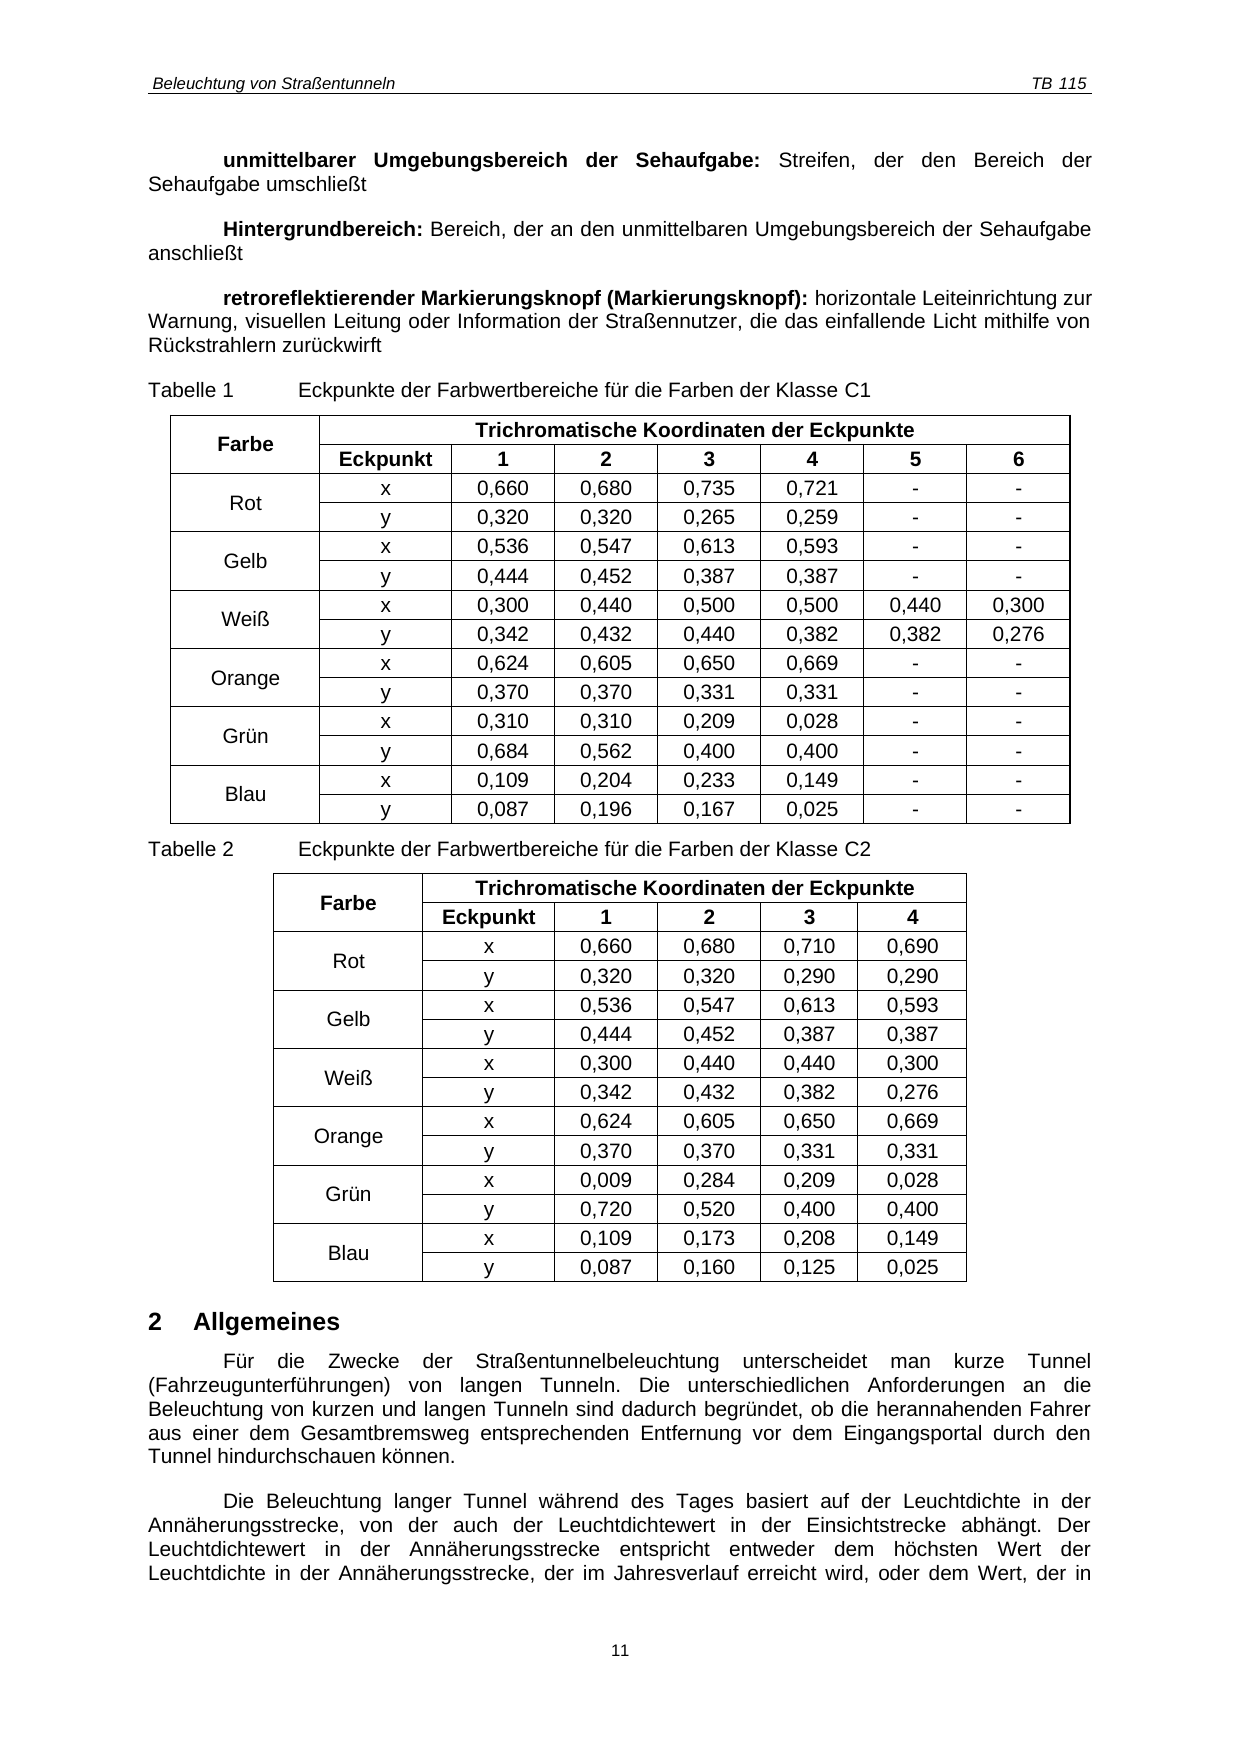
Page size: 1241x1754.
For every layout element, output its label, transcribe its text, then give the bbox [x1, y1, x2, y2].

table_cell 0,009 [555, 1166, 657, 1194]
table_cell 0,167 [658, 795, 760, 823]
table_cell 6 [967, 445, 1069, 473]
table_cell 4 [761, 445, 863, 473]
table_cell 0,025 [858, 1253, 966, 1281]
table_cell y [423, 1253, 554, 1281]
table_cell 0,444 [555, 1020, 657, 1048]
table_cell 0,444 [452, 561, 554, 589]
table_header Trichromatische Koordinaten der Eckpunkte [320, 416, 1069, 444]
table_cell y [423, 961, 554, 989]
table_cell 0,300 [858, 1049, 966, 1077]
table_cell 0,028 [761, 707, 863, 735]
table_cell 0,320 [452, 503, 554, 531]
table_cell 0,290 [761, 961, 857, 989]
list Tabelle 2 Eckpunkte der Farbwertbereiche für die Farben der Klasse C2 [148, 836, 1092, 860]
table_cell 0,382 [864, 620, 966, 648]
table_cell 0,680 [658, 932, 760, 960]
table_cell 0,720 [555, 1195, 657, 1223]
table_cell - [864, 736, 966, 764]
text Für die Zwecke der Straßentunnelbeleuchtung unterscheidet man kurze Tunnel (Fahrzeugunterführungen) von langen Tunneln. Die unterschiedlichen Anforderungen an die Beleuchtung von kurzen und langen Tunneln sind dadurch begründet, ob die herannahenden Fahrer aus einer dem Gesamtbremsweg entsprechenden Entfernung vor dem Eingangsportal durch den Tunnel hindurchschauen können. [148, 1348, 1092, 1468]
table_cell 0,173 [658, 1224, 760, 1252]
table_cell 0,440 [658, 1049, 760, 1077]
table_cell 0,650 [761, 1107, 857, 1135]
table_cell 0,520 [658, 1195, 760, 1223]
table_cell 0,028 [858, 1166, 966, 1194]
table_cell 0,087 [452, 795, 554, 823]
table_cell Eckpunkt [320, 445, 451, 473]
table_cell 0,370 [452, 678, 554, 706]
table_cell 0,233 [658, 766, 760, 794]
table_cell 0,721 [761, 474, 863, 502]
table_cell Gelb [274, 991, 422, 1048]
table_cell y [423, 1078, 554, 1106]
table_cell 0,536 [555, 991, 657, 1019]
text Hintergrundbereich: Bereich, der an den unmittelbaren Umgebungsbereich der Sehaufgabe anschließt [148, 217, 1092, 264]
table_cell Weiß [171, 591, 319, 648]
table_cell 0,562 [555, 736, 657, 764]
table_cell 0,109 [452, 766, 554, 794]
table_cell 0,452 [555, 561, 657, 589]
table_cell 0,684 [452, 736, 554, 764]
table_cell 0,160 [658, 1253, 760, 1281]
table_cell y [423, 1195, 554, 1223]
table_header Trichromatische Koordinaten der Eckpunkte [423, 874, 966, 902]
table_cell 0,387 [858, 1020, 966, 1048]
table_cell 0,387 [761, 561, 863, 589]
table_cell Grün [171, 707, 319, 764]
table_cell x [423, 1107, 554, 1135]
table_cell - [967, 474, 1069, 502]
table_cell y [320, 620, 451, 648]
table_cell 0,331 [761, 1136, 857, 1164]
table_cell x [320, 591, 451, 619]
table_cell - [864, 707, 966, 735]
table_cell 0,284 [658, 1166, 760, 1194]
table_cell 0,400 [858, 1195, 966, 1223]
table_cell 0,680 [555, 474, 657, 502]
table_cell 0,440 [864, 591, 966, 619]
table_cell 0,650 [658, 649, 760, 677]
table_cell 0,660 [555, 932, 657, 960]
table_cell 0,276 [858, 1078, 966, 1106]
table_cell Blau [171, 766, 319, 823]
table_cell 0,605 [555, 649, 657, 677]
table_cell - [967, 678, 1069, 706]
table_cell x [320, 474, 451, 502]
table_cell Blau [274, 1224, 422, 1281]
table_cell 0,087 [555, 1253, 657, 1281]
table_cell - [864, 474, 966, 502]
table_cell 0,331 [658, 678, 760, 706]
table_cell 0,310 [452, 707, 554, 735]
table_cell - [967, 503, 1069, 531]
table_cell - [864, 678, 966, 706]
table_cell 0,320 [658, 961, 760, 989]
table_cell 0,370 [555, 1136, 657, 1164]
table_cell 0,432 [555, 620, 657, 648]
table_cell 0,265 [658, 503, 760, 531]
table_header Farbe [274, 874, 422, 931]
table_cell Weiß [274, 1049, 422, 1106]
table_cell 0,440 [555, 591, 657, 619]
table_cell 0,400 [761, 736, 863, 764]
table_cell 0,331 [858, 1136, 966, 1164]
table_cell x [320, 649, 451, 677]
table_cell 0,669 [858, 1107, 966, 1135]
table_cell 0,342 [452, 620, 554, 648]
table_cell x [423, 932, 554, 960]
table_cell y [320, 736, 451, 764]
table_cell 0,149 [761, 766, 863, 794]
table_cell 0,331 [761, 678, 863, 706]
table_cell - [864, 795, 966, 823]
table_cell 3 [658, 445, 760, 473]
table_cell y [320, 503, 451, 531]
table_cell 0,290 [858, 961, 966, 989]
table_cell - [864, 649, 966, 677]
table_cell 0,259 [761, 503, 863, 531]
table_cell 0,710 [761, 932, 857, 960]
table_cell 0,690 [858, 932, 966, 960]
table_cell 4 [858, 903, 966, 931]
table_cell 0,432 [658, 1078, 760, 1106]
table_cell 0,400 [761, 1195, 857, 1223]
table_cell x [423, 1224, 554, 1252]
table_cell Orange [171, 649, 319, 706]
table_cell 0,440 [761, 1049, 857, 1077]
table_cell Rot [171, 474, 319, 531]
table_cell - [967, 649, 1069, 677]
table_cell 0,209 [761, 1166, 857, 1194]
table_cell 3 [761, 903, 857, 931]
table_cell 0,624 [452, 649, 554, 677]
table_cell 0,593 [761, 532, 863, 560]
table_cell 0,500 [761, 591, 863, 619]
table_cell x [423, 1166, 554, 1194]
table_cell 0,387 [658, 561, 760, 589]
table_cell 0,624 [555, 1107, 657, 1135]
table_cell Grün [274, 1166, 422, 1223]
table_cell 0,204 [555, 766, 657, 794]
table_cell 0,209 [658, 707, 760, 735]
table_cell x [423, 1049, 554, 1077]
table_cell 0,109 [555, 1224, 657, 1252]
table_cell 0,547 [658, 991, 760, 1019]
table_cell 0,382 [761, 620, 863, 648]
table_cell - [864, 532, 966, 560]
table_cell Rot [274, 932, 422, 989]
text retroreflektierender Markierungsknopf (Markierungsknopf): horizontale Leiteinrichtung zur Warnung, visuellen Leitung oder Information der Straßennutzer, die das einfallende Licht mithilfe von Rückstrahlern zurückwirft [148, 285, 1092, 357]
table_cell 0,400 [658, 736, 760, 764]
table_cell x [320, 766, 451, 794]
table_cell 0,593 [858, 991, 966, 1019]
table_cell 0,320 [555, 961, 657, 989]
table_cell 0,440 [658, 620, 760, 648]
table_cell - [967, 561, 1069, 589]
table_cell 0,536 [452, 532, 554, 560]
table_cell 2 [658, 903, 760, 931]
table_cell 0,320 [555, 503, 657, 531]
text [148, 1489, 1092, 1585]
table_cell - [967, 736, 1069, 764]
table_cell 0,669 [761, 649, 863, 677]
table_cell 0,208 [761, 1224, 857, 1252]
table_cell - [864, 766, 966, 794]
table_cell 0,300 [555, 1049, 657, 1077]
table_cell - [967, 532, 1069, 560]
table_cell 0,387 [761, 1020, 857, 1048]
table_cell - [864, 503, 966, 531]
table_cell - [967, 766, 1069, 794]
table_header Farbe [171, 416, 319, 473]
table_cell 0,500 [658, 591, 760, 619]
table_cell x [423, 991, 554, 1019]
table_cell 0,300 [967, 591, 1069, 619]
table_cell x [320, 532, 451, 560]
table_cell 0,025 [761, 795, 863, 823]
table_cell - [864, 561, 966, 589]
table_cell Gelb [171, 532, 319, 589]
text unmittelbarer Umgebungsbereich der Sehaufgabe: Streifen, der den Bereich der Sehaufgabe umschließt [148, 148, 1092, 196]
table_cell x [320, 707, 451, 735]
table_cell 0,196 [555, 795, 657, 823]
table_cell 0,125 [761, 1253, 857, 1281]
table_cell 0,660 [452, 474, 554, 502]
table_cell 0,149 [858, 1224, 966, 1252]
table_cell - [967, 795, 1069, 823]
table_cell 0,613 [658, 532, 760, 560]
table_cell 0,370 [658, 1136, 760, 1164]
table_cell 1 [555, 903, 657, 931]
table_cell 0,300 [452, 591, 554, 619]
list Tabelle 1 Eckpunkte der Farbwertbereiche für die Farben der Klasse C1 [148, 378, 1092, 402]
table_cell 0,370 [555, 678, 657, 706]
table_cell 0,342 [555, 1078, 657, 1106]
table_cell - [967, 707, 1069, 735]
table_cell y [423, 1136, 554, 1164]
table_cell 5 [864, 445, 966, 473]
table_cell 0,276 [967, 620, 1069, 648]
table_cell 2 [555, 445, 657, 473]
table_cell 0,382 [761, 1078, 857, 1106]
table_cell Orange [274, 1107, 422, 1164]
table_cell 0,547 [555, 532, 657, 560]
table_cell 0,310 [555, 707, 657, 735]
table_cell 0,613 [761, 991, 857, 1019]
table_cell 0,452 [658, 1020, 760, 1048]
table_cell y [320, 678, 451, 706]
table_cell Eckpunkt [423, 903, 554, 931]
table_cell 0,605 [658, 1107, 760, 1135]
table_cell 1 [452, 445, 554, 473]
table_cell 0,735 [658, 474, 760, 502]
subtitle Allgemeines [148, 1307, 1092, 1336]
table_cell y [320, 561, 451, 589]
table_cell y [423, 1020, 554, 1048]
table_cell y [320, 795, 451, 823]
